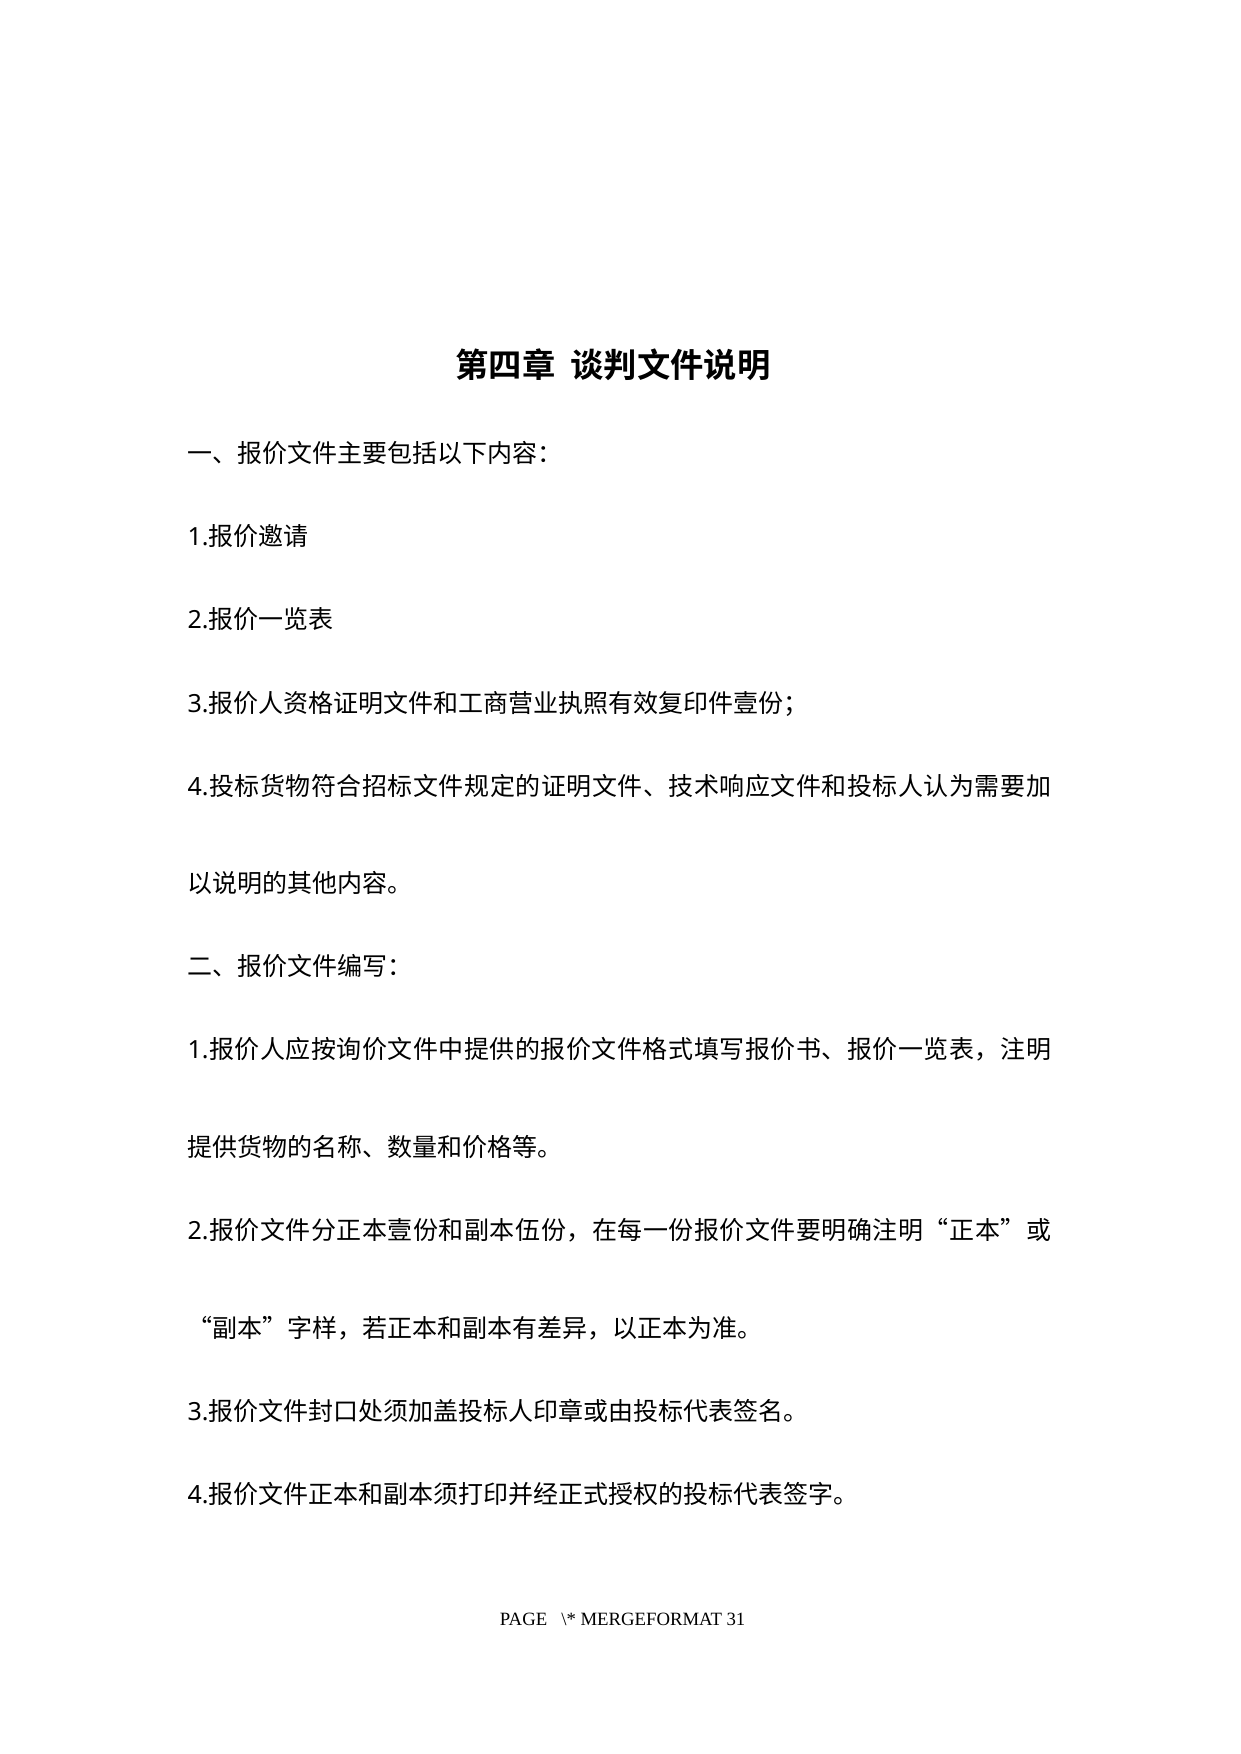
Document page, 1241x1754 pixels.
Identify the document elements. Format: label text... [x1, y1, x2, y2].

text 第四章 谈判文件说明 [187, 330, 1053, 395]
text 4.报价文件正本和副本须打印并经正式授权的投标代表签字。 [187, 1460, 1053, 1525]
text 3.报价人资格证明文件和工商营业执照有效复印件壹份； [187, 669, 1053, 734]
text 2.报价一览表 [187, 586, 1053, 651]
text 二、报价文件编写： [187, 932, 1053, 997]
text 一、报价文件主要包括以下内容： [187, 419, 1053, 484]
text 1.报价人应按询价文件中提供的报价文件格式填写报价书、报价一览表，注明提供货物的名称、数量和价格等。 [187, 1016, 1053, 1178]
text 4.投标货物符合招标文件规定的证明文件、技术响应文件和投标人认为需要加以说明的其他内容。 [187, 752, 1053, 914]
text 1.报价邀请 [187, 502, 1053, 567]
text 2.报价文件分正本壹份和副本伍份，在每一份报价文件要明确注明“正本”或“副本”字样，若正本和副本有差异，以正本为准。 [187, 1196, 1053, 1359]
text 3.报价文件封口处须加盖投标人印章或由投标代表签名。 [187, 1377, 1053, 1442]
